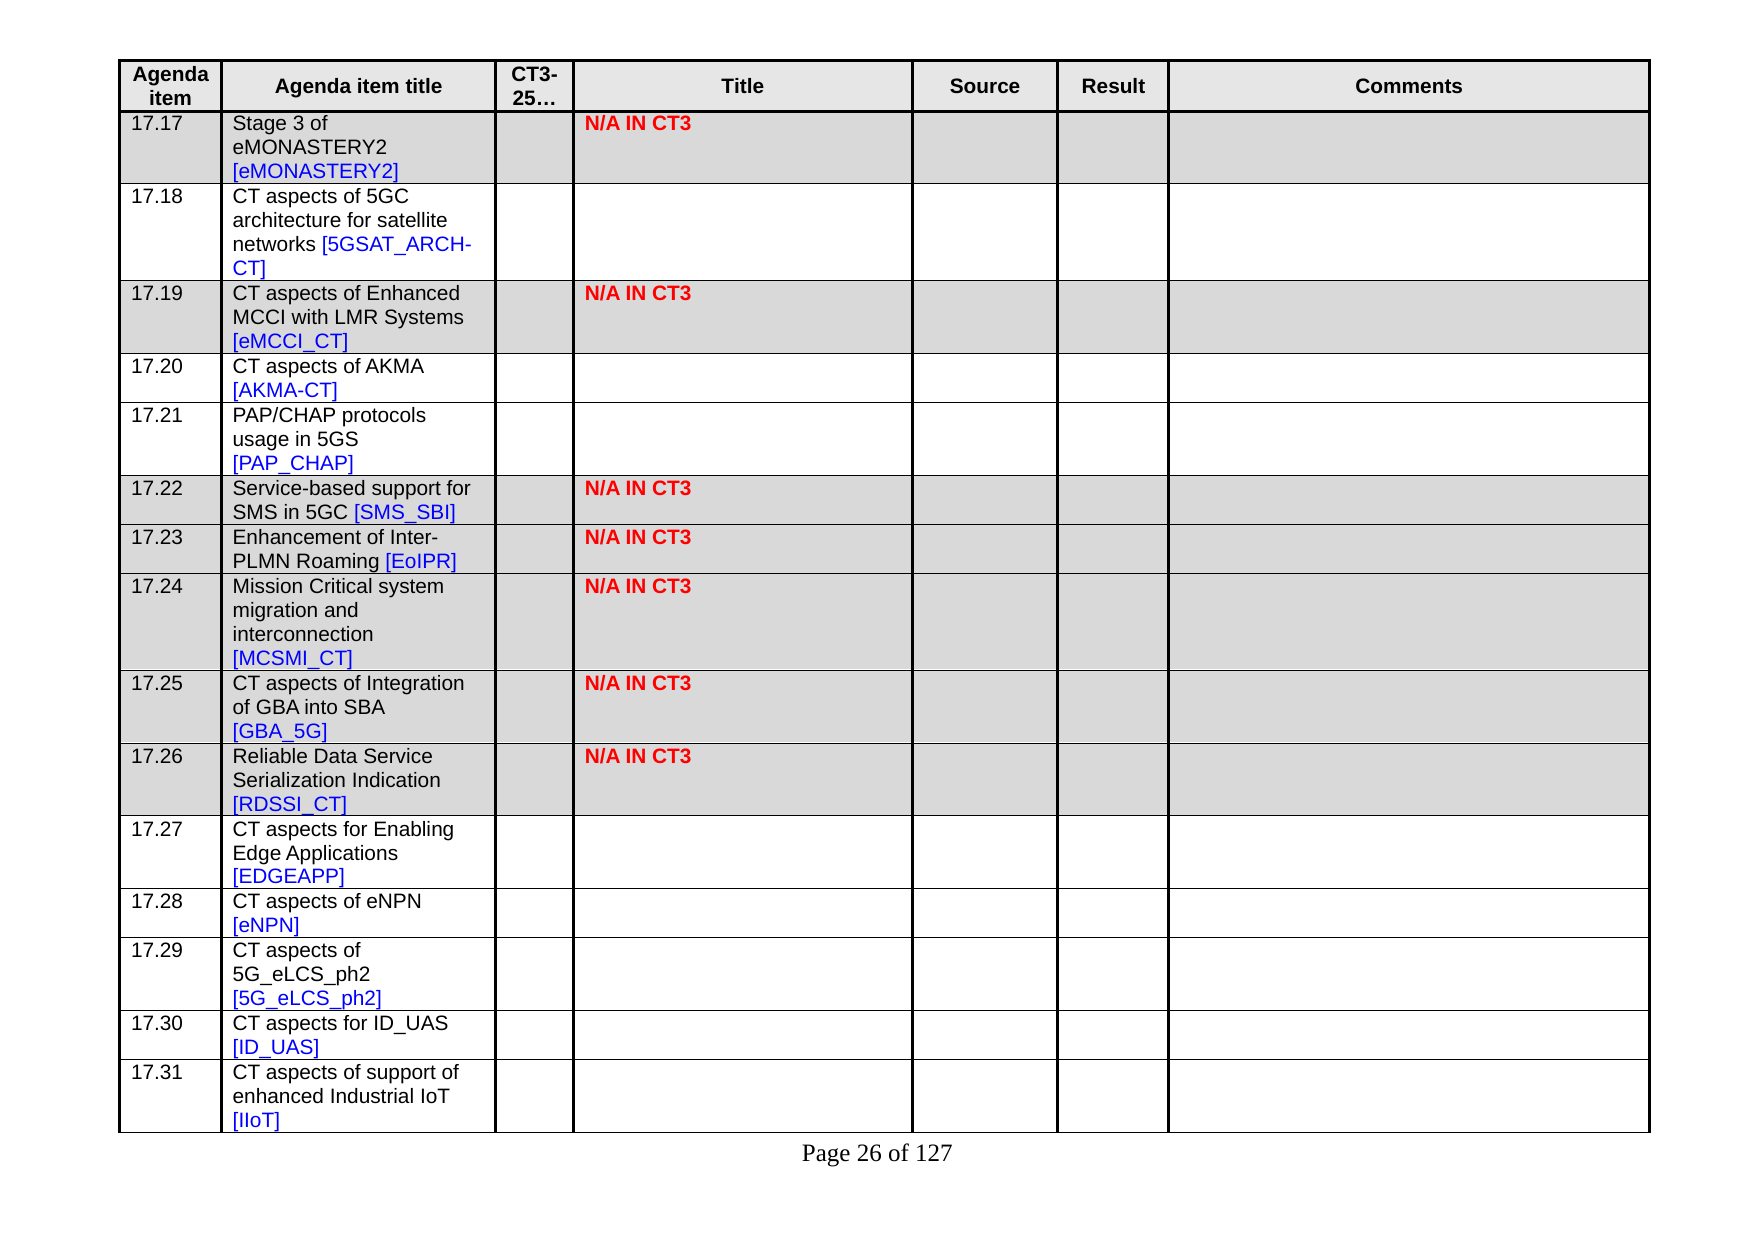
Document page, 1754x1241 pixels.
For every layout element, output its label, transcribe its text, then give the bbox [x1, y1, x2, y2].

table_cell CT aspects of 5G_eLCS_ph2 [5G_eLCS_ph2] [223, 938, 494, 1010]
table_cell CT aspects for ID_UAS [ID_UAS] [223, 1011, 494, 1059]
table_cell [914, 113, 1056, 183]
table_cell 17.22 [121, 476, 220, 524]
table_cell CT aspects of AKMA [AKMA-CT] [223, 354, 494, 402]
table_cell [1170, 1060, 1648, 1132]
table_cell [1059, 476, 1167, 524]
table_cell [1059, 403, 1167, 475]
table_cell [914, 354, 1056, 402]
table_header Title [575, 62, 911, 110]
table_cell [914, 816, 1056, 888]
table_cell [1170, 354, 1648, 402]
table_cell [914, 525, 1056, 573]
table_cell PAP/CHAP protocols usage in 5GS [PAP_CHAP] [223, 403, 494, 475]
table_cell [1170, 113, 1648, 183]
table_cell [1059, 671, 1167, 742]
table_cell [497, 1011, 572, 1059]
table_cell 17.26 [121, 744, 220, 815]
table_cell N/A IN CT3 [575, 671, 911, 742]
table_cell [497, 403, 572, 475]
table_cell N/A IN CT3 [575, 525, 911, 573]
table_cell [497, 476, 572, 524]
table_cell [1170, 525, 1648, 573]
table_header Source [914, 62, 1056, 110]
table_cell [1059, 889, 1167, 937]
table_cell CT aspects for Enabling Edge Applications [EDGEAPP] [223, 816, 494, 888]
table_cell [575, 938, 911, 1010]
table_cell [575, 354, 911, 402]
table_cell [497, 889, 572, 937]
table_cell N/A IN CT3 [575, 113, 911, 183]
table_cell 17.23 [121, 525, 220, 573]
table_cell [497, 816, 572, 888]
table_cell [1170, 184, 1648, 280]
table_cell [575, 184, 911, 280]
table_cell [1170, 574, 1648, 669]
table_cell N/A IN CT3 [575, 476, 911, 524]
table_cell [1170, 1011, 1648, 1059]
table_cell [1059, 1060, 1167, 1132]
table_cell [914, 938, 1056, 1010]
table_cell [1059, 281, 1167, 353]
table_cell [575, 889, 911, 937]
table_header Result [1059, 62, 1167, 110]
table_cell [1170, 816, 1648, 888]
table_cell [497, 938, 572, 1010]
table_cell [1170, 476, 1648, 524]
table_cell 17.19 [121, 281, 220, 353]
table_cell [575, 816, 911, 888]
table_cell [914, 281, 1056, 353]
table_header Agenda item [121, 62, 220, 110]
table_cell [1170, 403, 1648, 475]
table_cell [497, 744, 572, 815]
table_cell 17.25 [121, 671, 220, 742]
table_cell [914, 889, 1056, 937]
table_cell 17.17 [121, 113, 220, 183]
table_cell [497, 113, 572, 183]
table_cell CT aspects of Integration of GBA into SBA [GBA_5G] [223, 671, 494, 742]
table_cell [497, 1060, 572, 1132]
table_cell [1170, 671, 1648, 742]
table_cell [575, 1060, 911, 1132]
table_cell [1170, 281, 1648, 353]
table_cell [1170, 889, 1648, 937]
table_cell [497, 281, 572, 353]
table_cell [1059, 113, 1167, 183]
table_cell [914, 744, 1056, 815]
table_cell CT aspects of 5GC architecture for satellite networks [5GSAT_ARCH-CT] [223, 184, 494, 280]
table_cell N/A IN CT3 [575, 281, 911, 353]
table_cell [1170, 744, 1648, 815]
table_cell [497, 354, 572, 402]
table_cell [1059, 938, 1167, 1010]
table_cell [497, 184, 572, 280]
table_cell Service-based support for SMS in 5GC [SMS_SBI] [223, 476, 494, 524]
table_cell CT aspects of eNPN [eNPN] [223, 889, 494, 937]
table_cell [914, 1060, 1056, 1132]
table_cell [914, 671, 1056, 742]
table_cell 17.27 [121, 816, 220, 888]
table_header CT3-25… [497, 62, 572, 110]
table_cell CT aspects of Enhanced MCCI with LMR Systems [eMCCI_CT] [223, 281, 494, 353]
table_cell 17.20 [121, 354, 220, 402]
table_cell [497, 525, 572, 573]
table_cell 17.28 [121, 889, 220, 937]
table_cell 17.18 [121, 184, 220, 280]
table_cell [914, 184, 1056, 280]
table_cell [497, 671, 572, 742]
table_cell [1059, 744, 1167, 815]
table_cell [1059, 574, 1167, 669]
table_cell [575, 403, 911, 475]
table_header Comments [1170, 62, 1648, 110]
table_cell 17.31 [121, 1060, 220, 1132]
table_cell [914, 476, 1056, 524]
table_cell [1059, 1011, 1167, 1059]
table_cell [914, 1011, 1056, 1059]
table_cell Stage 3 of eMONASTERY2 [eMONASTERY2] [223, 113, 494, 183]
table_cell Reliable Data Service Serialization Indication [RDSSI_CT] [223, 744, 494, 815]
table_cell 17.21 [121, 403, 220, 475]
table_cell [497, 574, 572, 669]
table_cell 17.24 [121, 574, 220, 669]
table_cell [1170, 938, 1648, 1010]
table_cell [575, 1011, 911, 1059]
table_cell [914, 403, 1056, 475]
table_cell [1059, 525, 1167, 573]
table_cell [1059, 816, 1167, 888]
table_header Agenda item title [223, 62, 494, 110]
table_cell CT aspects of support of enhanced Industrial IoT [IIoT] [223, 1060, 494, 1132]
table_cell 17.29 [121, 938, 220, 1010]
table_cell N/A IN CT3 [575, 574, 911, 669]
table_cell N/A IN CT3 [575, 744, 911, 815]
table_cell Enhancement of Inter-PLMN Roaming [EoIPR] [223, 525, 494, 573]
table_cell [1059, 184, 1167, 280]
table_cell [914, 574, 1056, 669]
table_cell Mission Critical system migration and interconnection [MCSMI_CT] [223, 574, 494, 669]
table_cell [1059, 354, 1167, 402]
table_cell 17.30 [121, 1011, 220, 1059]
